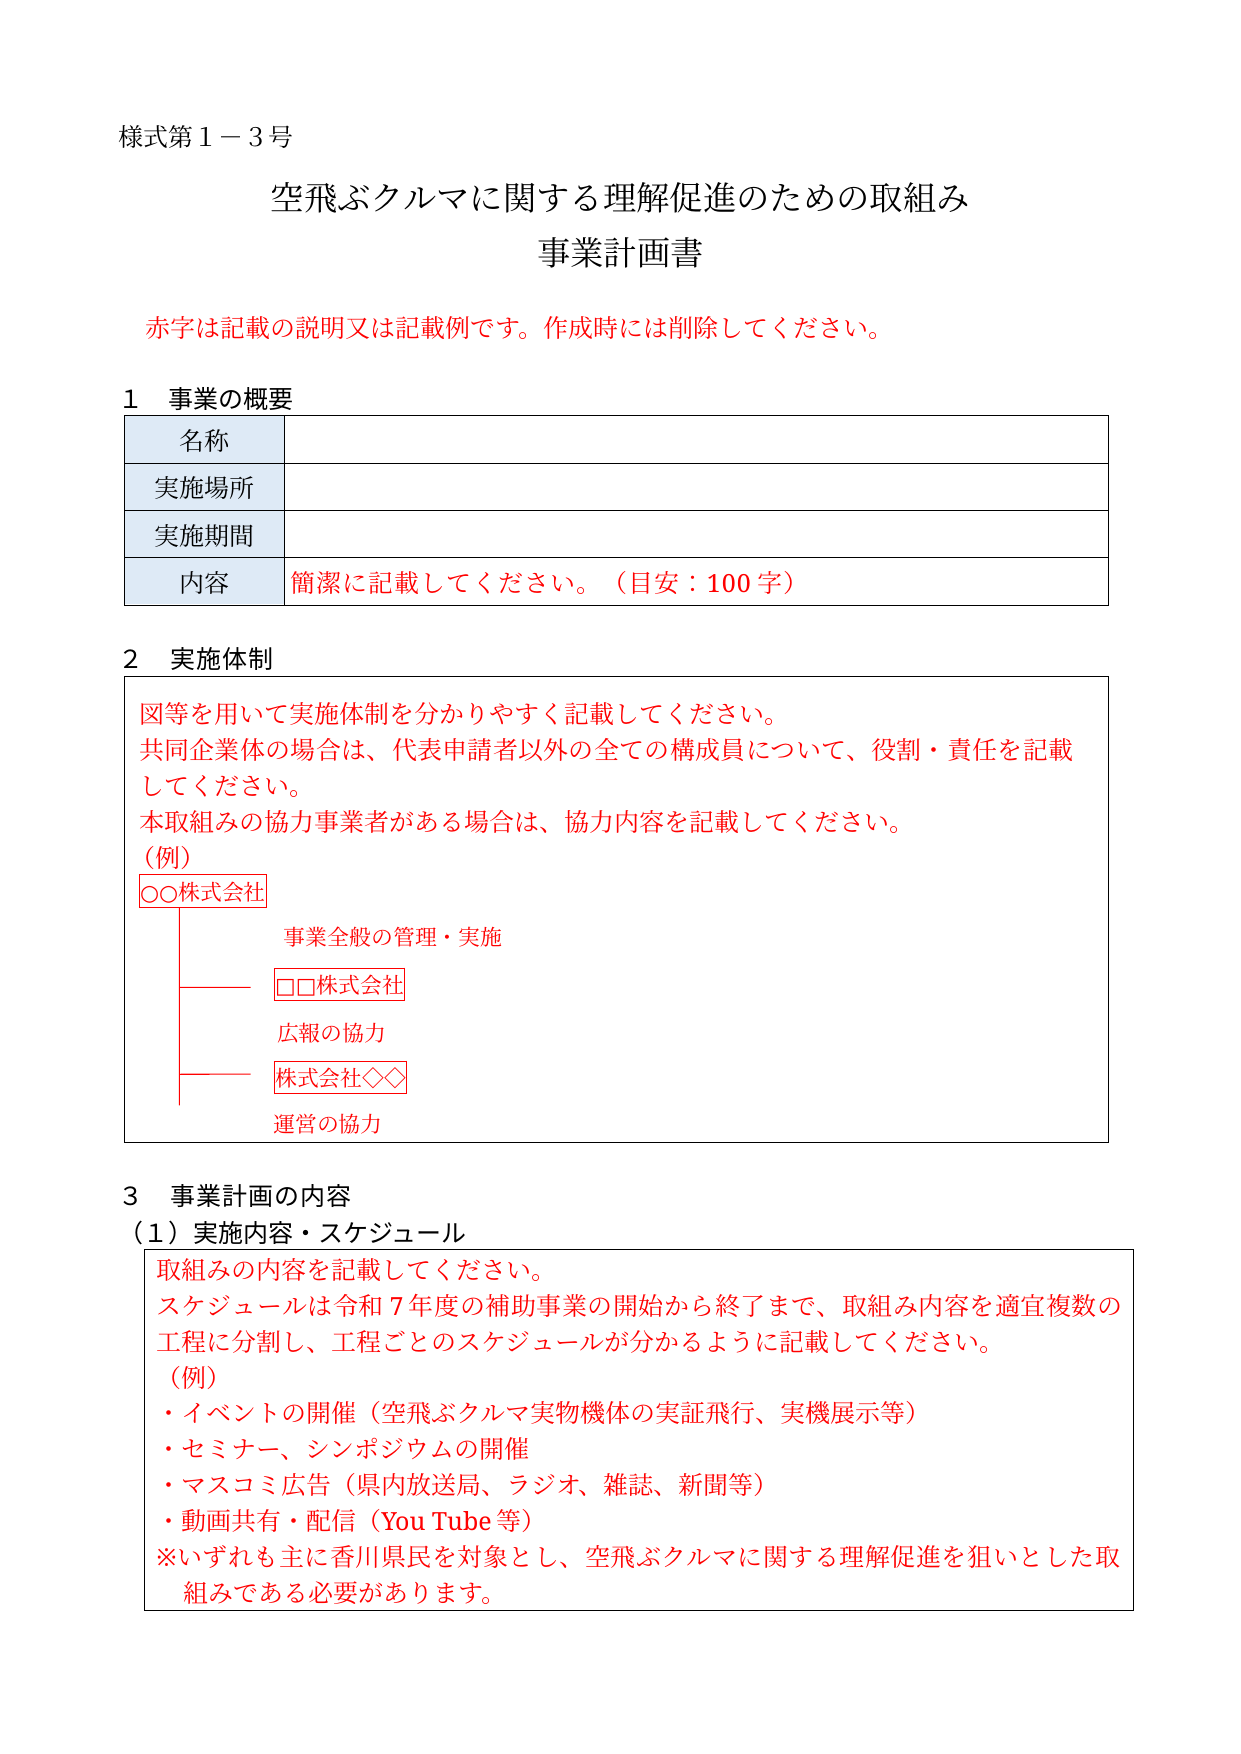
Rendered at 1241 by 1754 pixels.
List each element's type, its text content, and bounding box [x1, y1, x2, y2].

table_header 図等を用いて実施体制を分かりやすく記載してください。 共同企業体の場合は、代表申請者以外の全ての構成員について、役割・責任を記載してください。 本取組みの協力事業者がある場合は、協力内容を記載してください。 （例） ○○株式会社 □□株式会社 株式会社◇◇ [125, 677, 1108, 1142]
table_cell 簡潔に記載してください。（目安：100字） [285, 558, 1108, 604]
text （１）実施内容・スケジュール [118, 1213, 1122, 1249]
text ２ 実施体制 [118, 640, 1122, 676]
text 事業計画書 [118, 227, 1122, 275]
table_header [285, 416, 1108, 463]
text 様式第１－３号 [118, 118, 1122, 154]
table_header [145, 1250, 1133, 1610]
table_cell 内容 [125, 558, 284, 604]
table_cell 実施期間 [125, 511, 284, 557]
table_cell [285, 464, 1108, 510]
table_header 名称 [125, 416, 284, 463]
text ３ 事業計画の内容 [118, 1177, 1122, 1213]
text 空飛ぶクルマに関する理解促進のための取組み [118, 172, 1122, 220]
text １ 事業の概要 [118, 379, 1122, 415]
text 赤字は記載の説明又は記載例です。作成時には削除してください。 [118, 309, 1122, 345]
table_cell [285, 511, 1108, 557]
table_cell 実施場所 [125, 464, 284, 510]
